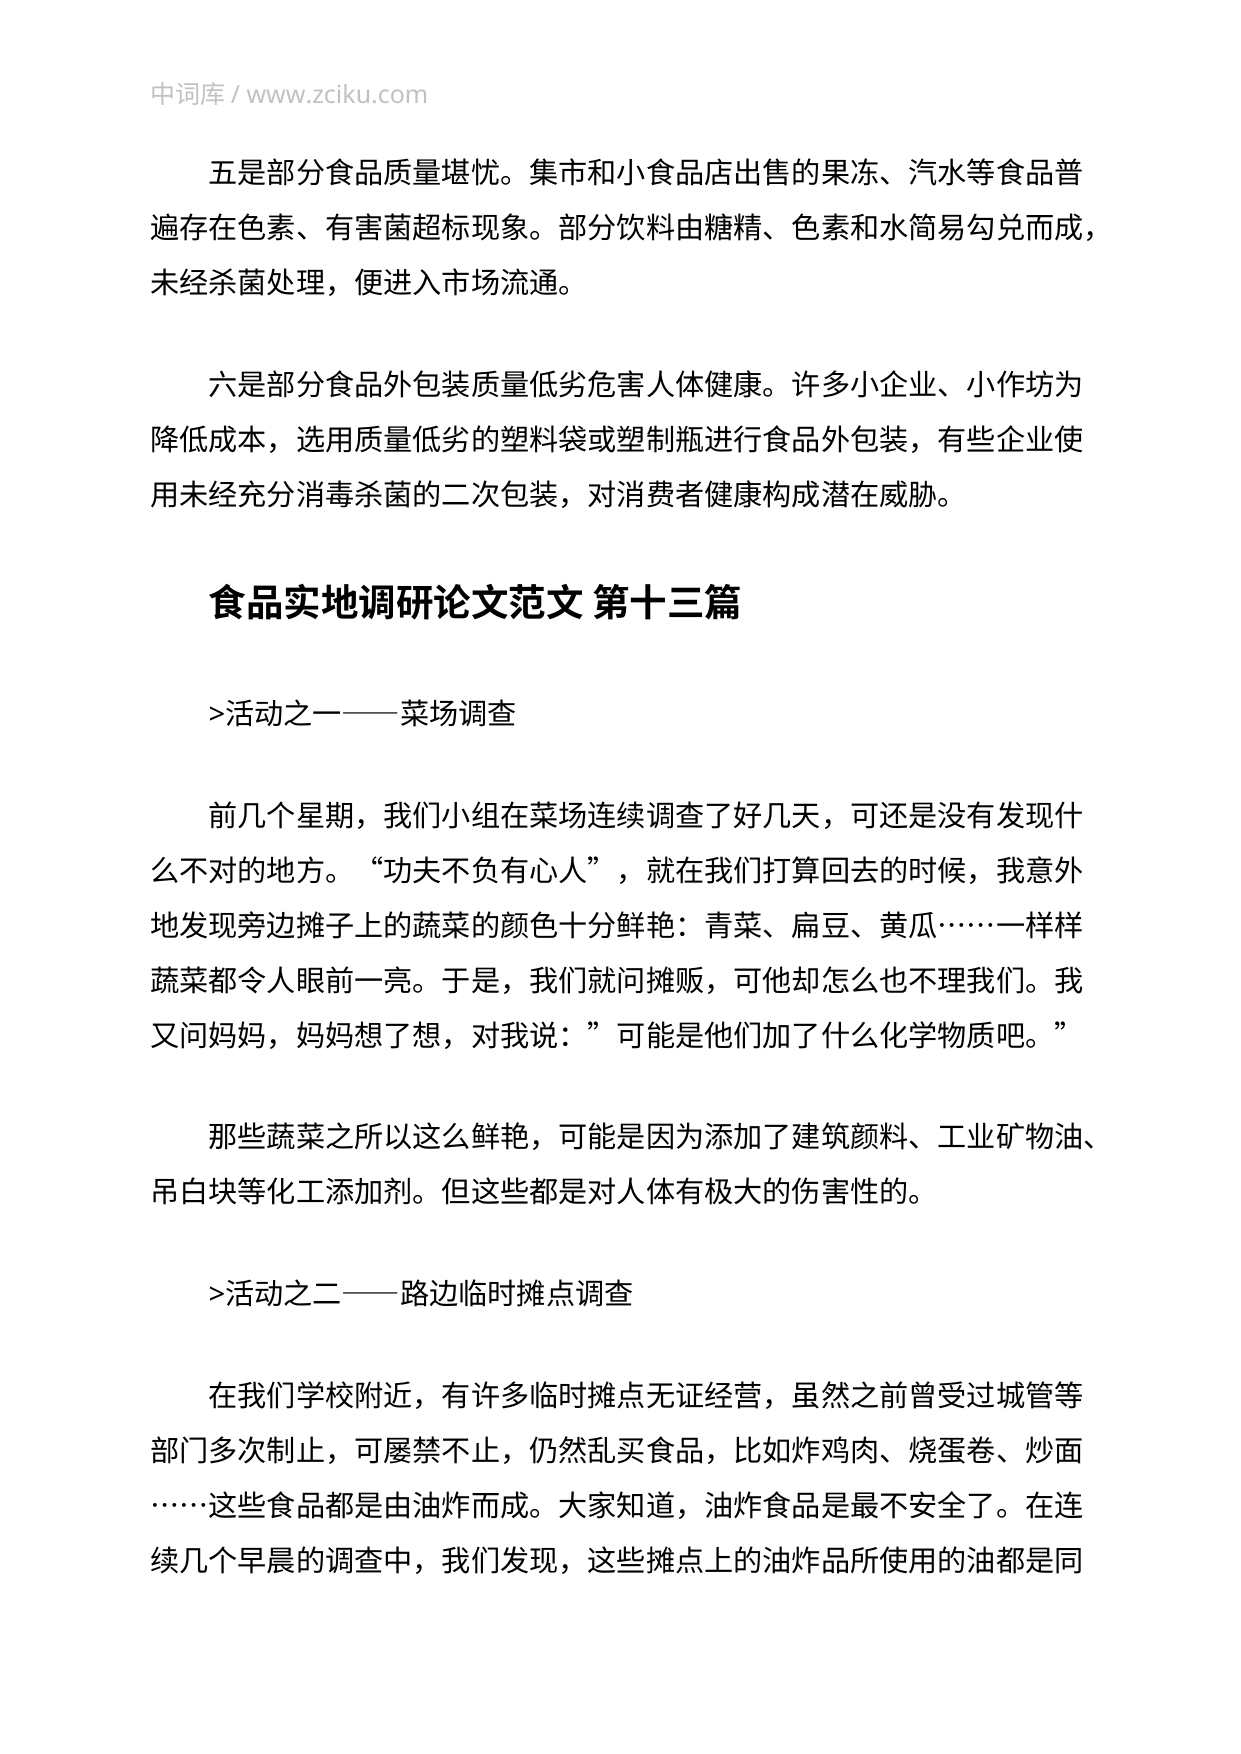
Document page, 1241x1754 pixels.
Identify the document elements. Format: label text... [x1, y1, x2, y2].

text 那些蔬菜之所以这么鲜艳，可能是因为添加了建筑颜料、工业矿物油、吊白块等化工添加剂。但这些都是对人体有极大的伤害性的。 [150, 1114, 1090, 1211]
text 食品实地调研论文范文 第十三篇 [150, 573, 1090, 627]
text >活动之一——菜场调查 [150, 691, 1090, 733]
text 六是部分食品外包装质量低劣危害人体健康。许多小企业、小作坊为降低成本，选用质量低劣的塑料袋或塑制瓶进行食品外包装，有些企业使用未经充分消毒杀菌的二次包装，对消费者健康构成潜在威胁。 [150, 362, 1090, 514]
text 五是部分食品质量堪忧。集市和小食品店出售的果冻、汽水等食品普遍存在色素、有害菌超标现象。部分饮料由糖精、色素和水简易勾兑而成，未经杀菌处理，便进入市场流通。 [150, 150, 1090, 302]
text 前几个星期，我们小组在菜场连续调查了好几天，可还是没有发现什么不对的地方。“功夫不负有心人”，就在我们打算回去的时候，我意外地发现旁边摊子上的蔬菜的颜色十分鲜艳：青菜、扁豆、黄瓜……一样样蔬菜都令人眼前一亮。于是，我们就问摊贩，可他却怎么也不理我们。我又问妈妈，妈妈想了想，对我说：”可能是他们加了什么化学物质吧。” [150, 792, 1090, 1054]
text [150, 1372, 1090, 1579]
text >活动之二——路边临时摊点调查 [150, 1271, 1090, 1313]
